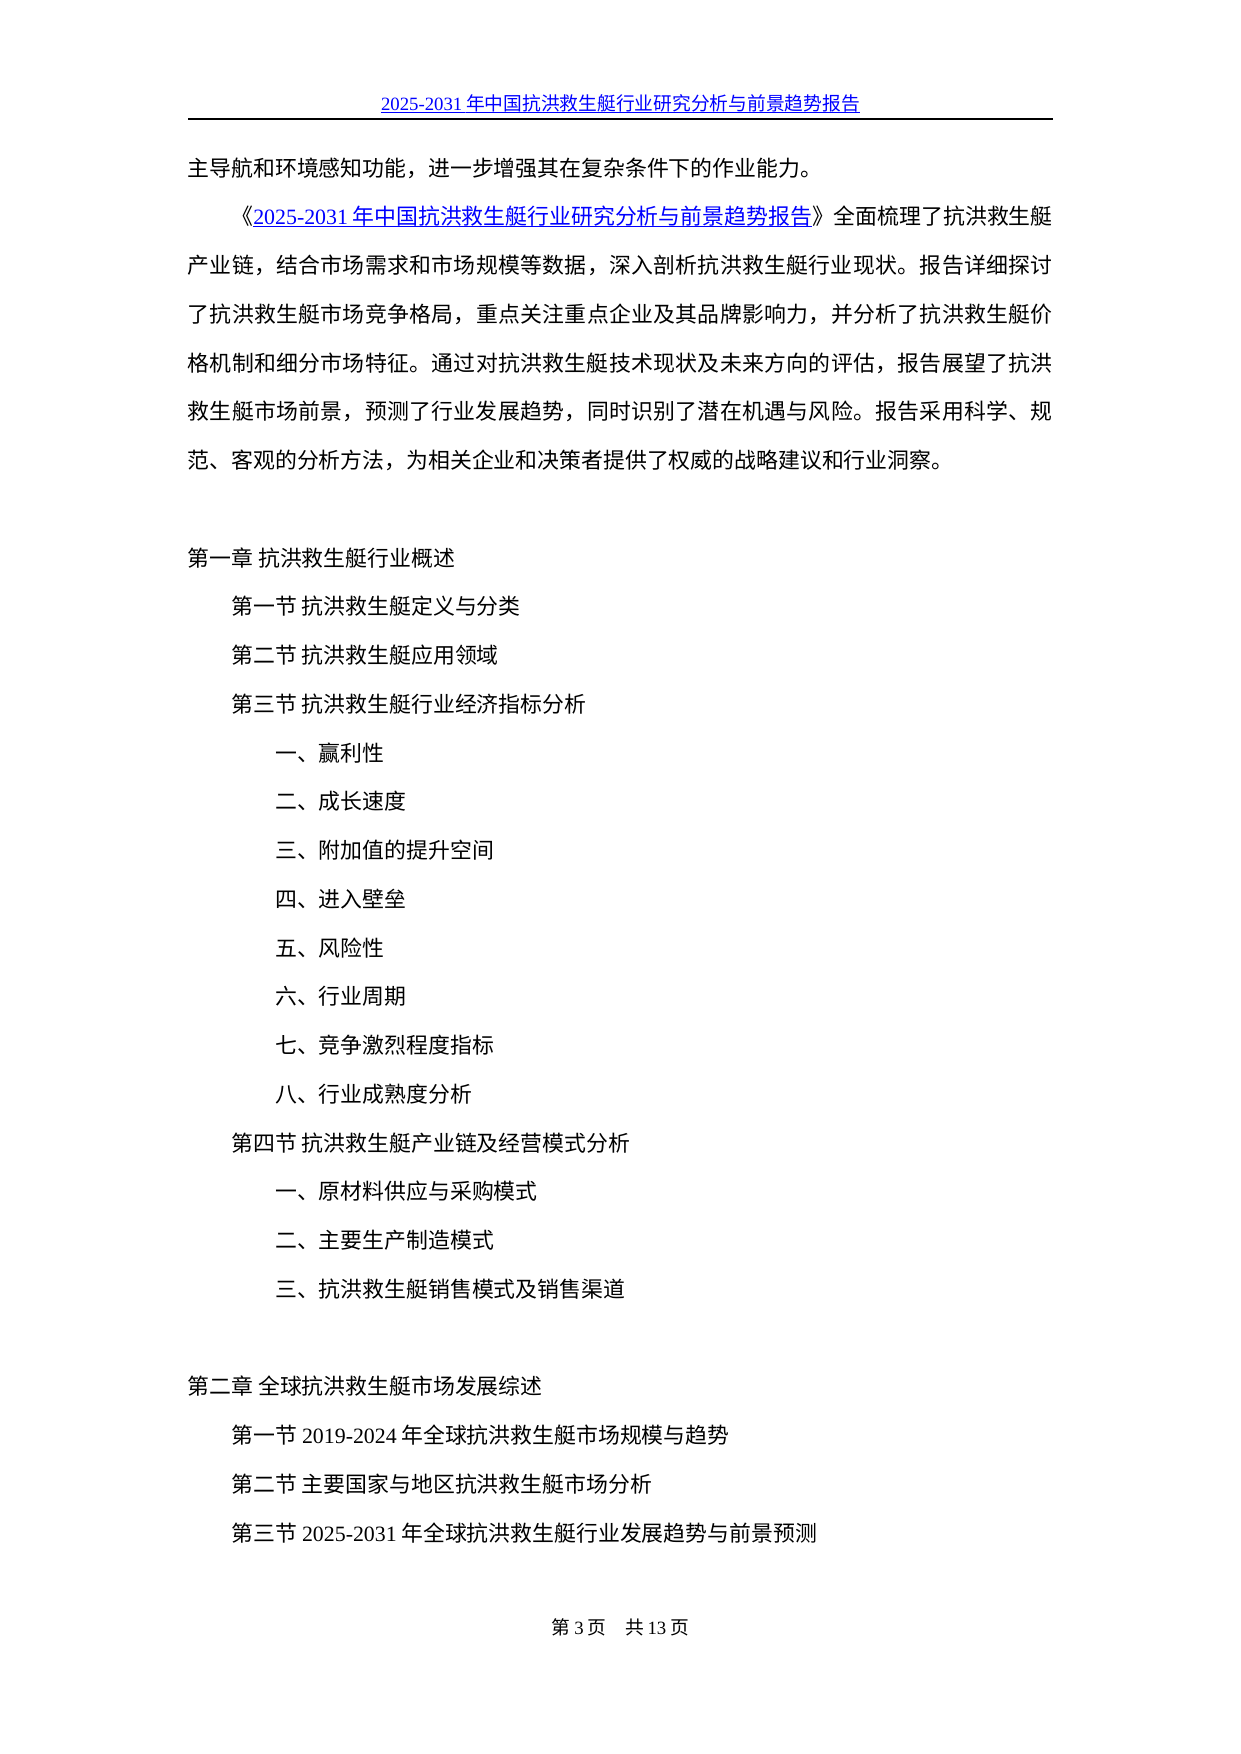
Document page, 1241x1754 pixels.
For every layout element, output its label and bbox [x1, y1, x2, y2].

text [187, 150, 1053, 1548]
